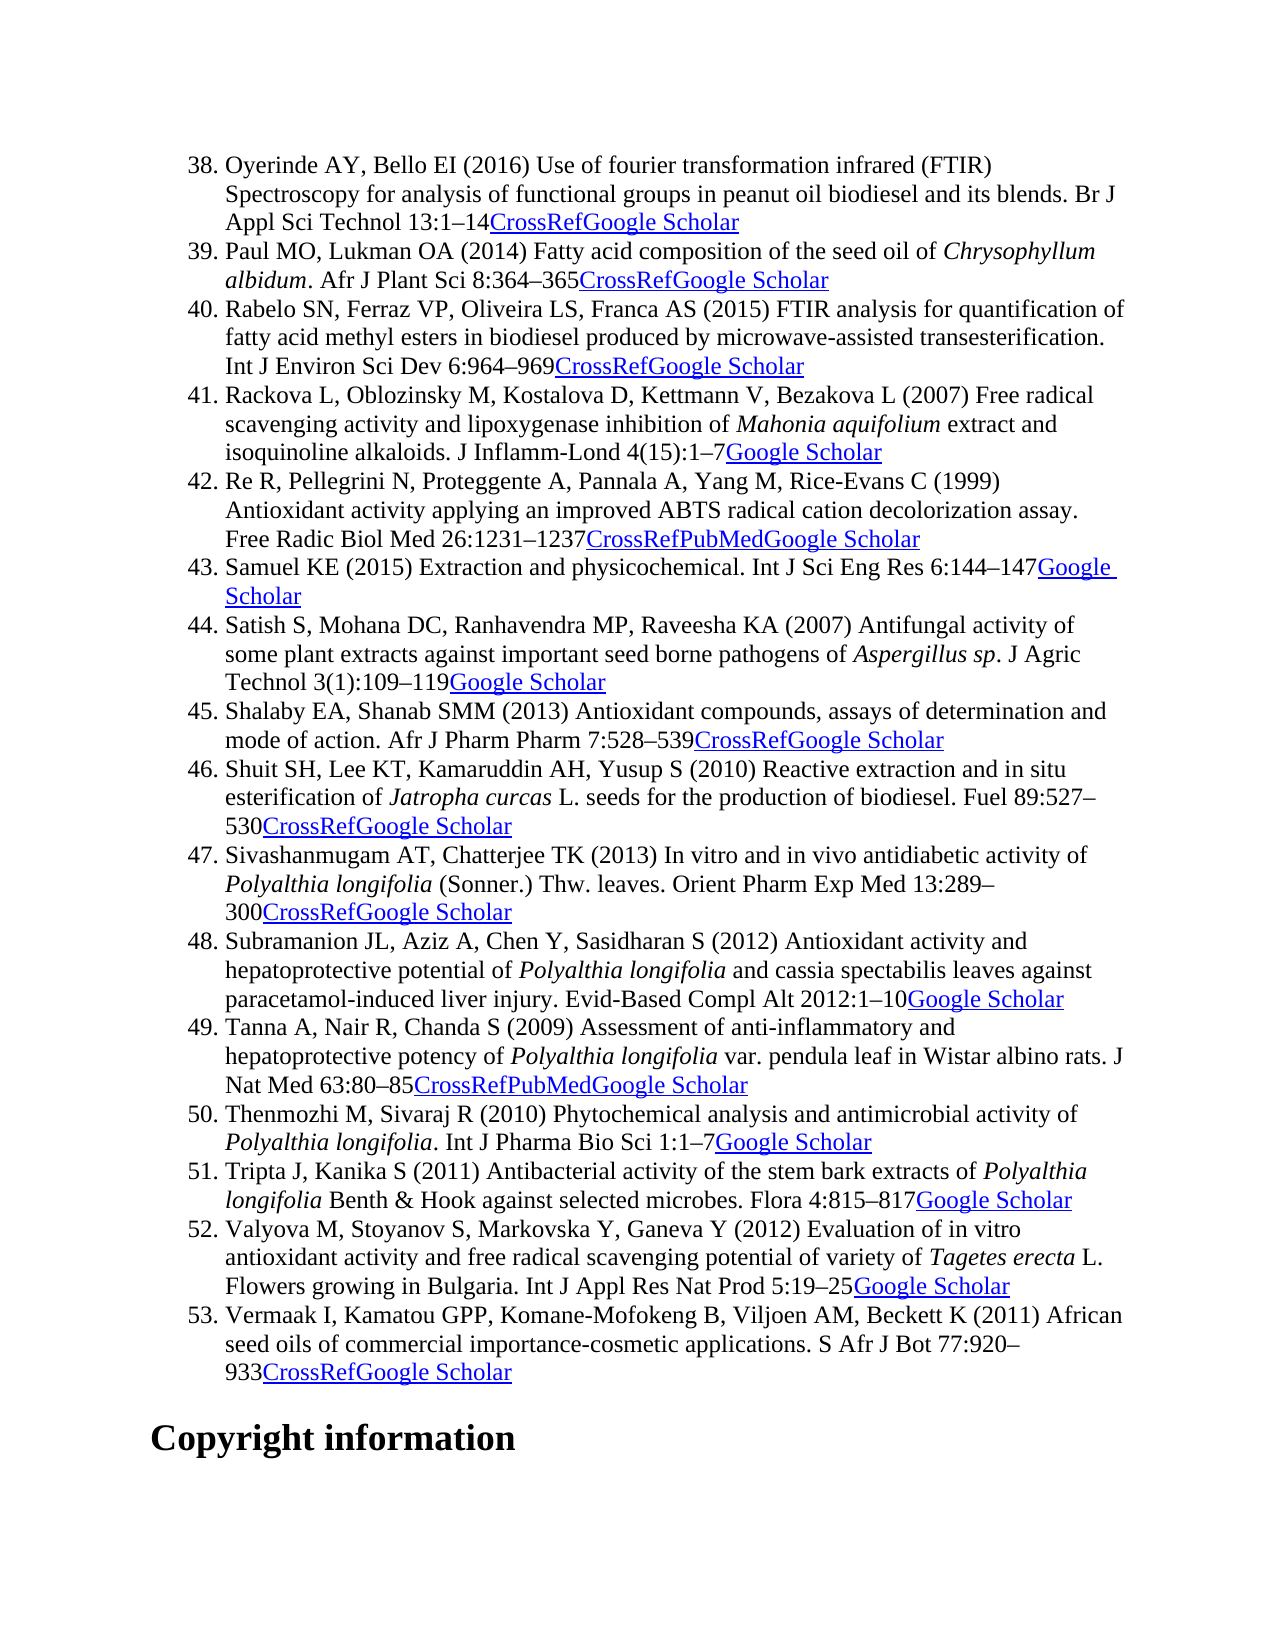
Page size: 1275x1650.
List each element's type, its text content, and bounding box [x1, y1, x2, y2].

list Tripta J, Kanika S (2011) Antibacterial activity of the stem bark extracts of Polyalthia longifolia Benth & Hook against selected microbes. Flora 4:815–817Google Scholar [187, 1156, 1125, 1214]
list Re R, Pellegrini N, Proteggente A, Pannala A, Yang M, Rice-Evans C (1999) Antioxidant activity applying an improved ABTS radical cation decolorization assay. Free Radic Biol Med 26:1231–1237CrossRefPubMedGoogle Scholar [187, 466, 1125, 552]
list Paul MO, Lukman OA (2014) Fatty acid composition of the seed oil of Chrysophyllum albidum. Afr J Plant Sci 8:364–365CrossRefGoogle Scholar [187, 236, 1125, 294]
list Vermaak I, Kamatou GPP, Komane-Mofokeng B, Viljoen AM, Beckett K (2011) African seed oils of commercial importance-cosmetic applications. S Afr J Bot 77:920–933CrossRefGoogle Scholar [187, 1300, 1125, 1386]
list Shalaby EA, Shanab SMM (2013) Antioxidant compounds, assays of determination and mode of action. Afr J Pharm Pharm 7:528–539CrossRefGoogle Scholar [187, 696, 1125, 754]
list Shuit SH, Lee KT, Kamaruddin AH, Yusup S (2010) Reactive extraction and in situ esterification of Jatropha curcas L. seeds for the production of biodiesel. Fuel 89:527–530CrossRefGoogle Scholar [187, 754, 1125, 840]
list Subramanion JL, Aziz A, Chen Y, Sasidharan S (2012) Antioxidant activity and hepatoprotective potential of Polyalthia longifolia and cassia spectabilis leaves against paracetamol-induced liver injury. Evid-Based Compl Alt 2012:1–10Google Scholar [187, 926, 1125, 1012]
list Oyerinde AY, Bello EI (2016) Use of fourier transformation infrared (FTIR) Spectroscopy for analysis of functional groups in peanut oil biodiesel and its blends. Br J Appl Sci Technol 13:1–14CrossRefGoogle Scholar [187, 150, 1125, 236]
list Tanna A, Nair R, Chanda S (2009) Assessment of anti-inflammatory and hepatoprotective potency of Polyalthia longifolia var. pendula leaf in Wistar albino rats. J Nat Med 63:80–85CrossRefPubMedGoogle Scholar [187, 1012, 1125, 1099]
list Thenmozhi M, Sivaraj R (2010) Phytochemical analysis and antimicrobial activity of Polyalthia longifolia. Int J Pharma Bio Sci 1:1–7Google Scholar [187, 1099, 1125, 1156]
list Samuel KE (2015) Extraction and physicochemical. Int J Sci Eng Res 6:144–147Google Scholar [187, 552, 1125, 610]
list Valyova M, Stoyanov S, Markovska Y, Ganeva Y (2012) Evaluation of in vitro antioxidant activity and free radical scavenging potential of variety of Tagetes erecta L. Flowers growing in Bulgaria. Int J Appl Res Nat Prod 5:19–25Google Scholar [187, 1214, 1125, 1300]
list Rackova L, Oblozinsky M, Kostalova D, Kettmann V, Bezakova L (2007) Free radical scavenging activity and lipoxygenase inhibition of Mahonia aquifolium extract and isoquinoline alkaloids. J Inflamm-Lond 4(15):1–7Google Scholar [187, 380, 1125, 466]
list Sivashanmugam AT, Chatterjee TK (2013) In vitro and in vivo antidiabetic activity of Polyalthia longifolia (Sonner.) Thw. leaves. Orient Pharm Exp Med 13:289–300CrossRefGoogle Scholar [187, 840, 1125, 926]
list Rabelo SN, Ferraz VP, Oliveira LS, Franca AS (2015) FTIR analysis for quantification of fatty acid methyl esters in biodiesel produced by microwave-assisted transesterification. Int J Environ Sci Dev 6:964–969CrossRefGoogle Scholar [187, 294, 1125, 380]
text Copyright information [150, 1415, 1125, 1458]
list Satish S, Mohana DC, Ranhavendra MP, Raveesha KA (2007) Antifungal activity of some plant extracts against important seed borne pathogens of Aspergillus sp. J Agric Technol 3(1):109–119Google Scholar [187, 610, 1125, 696]
